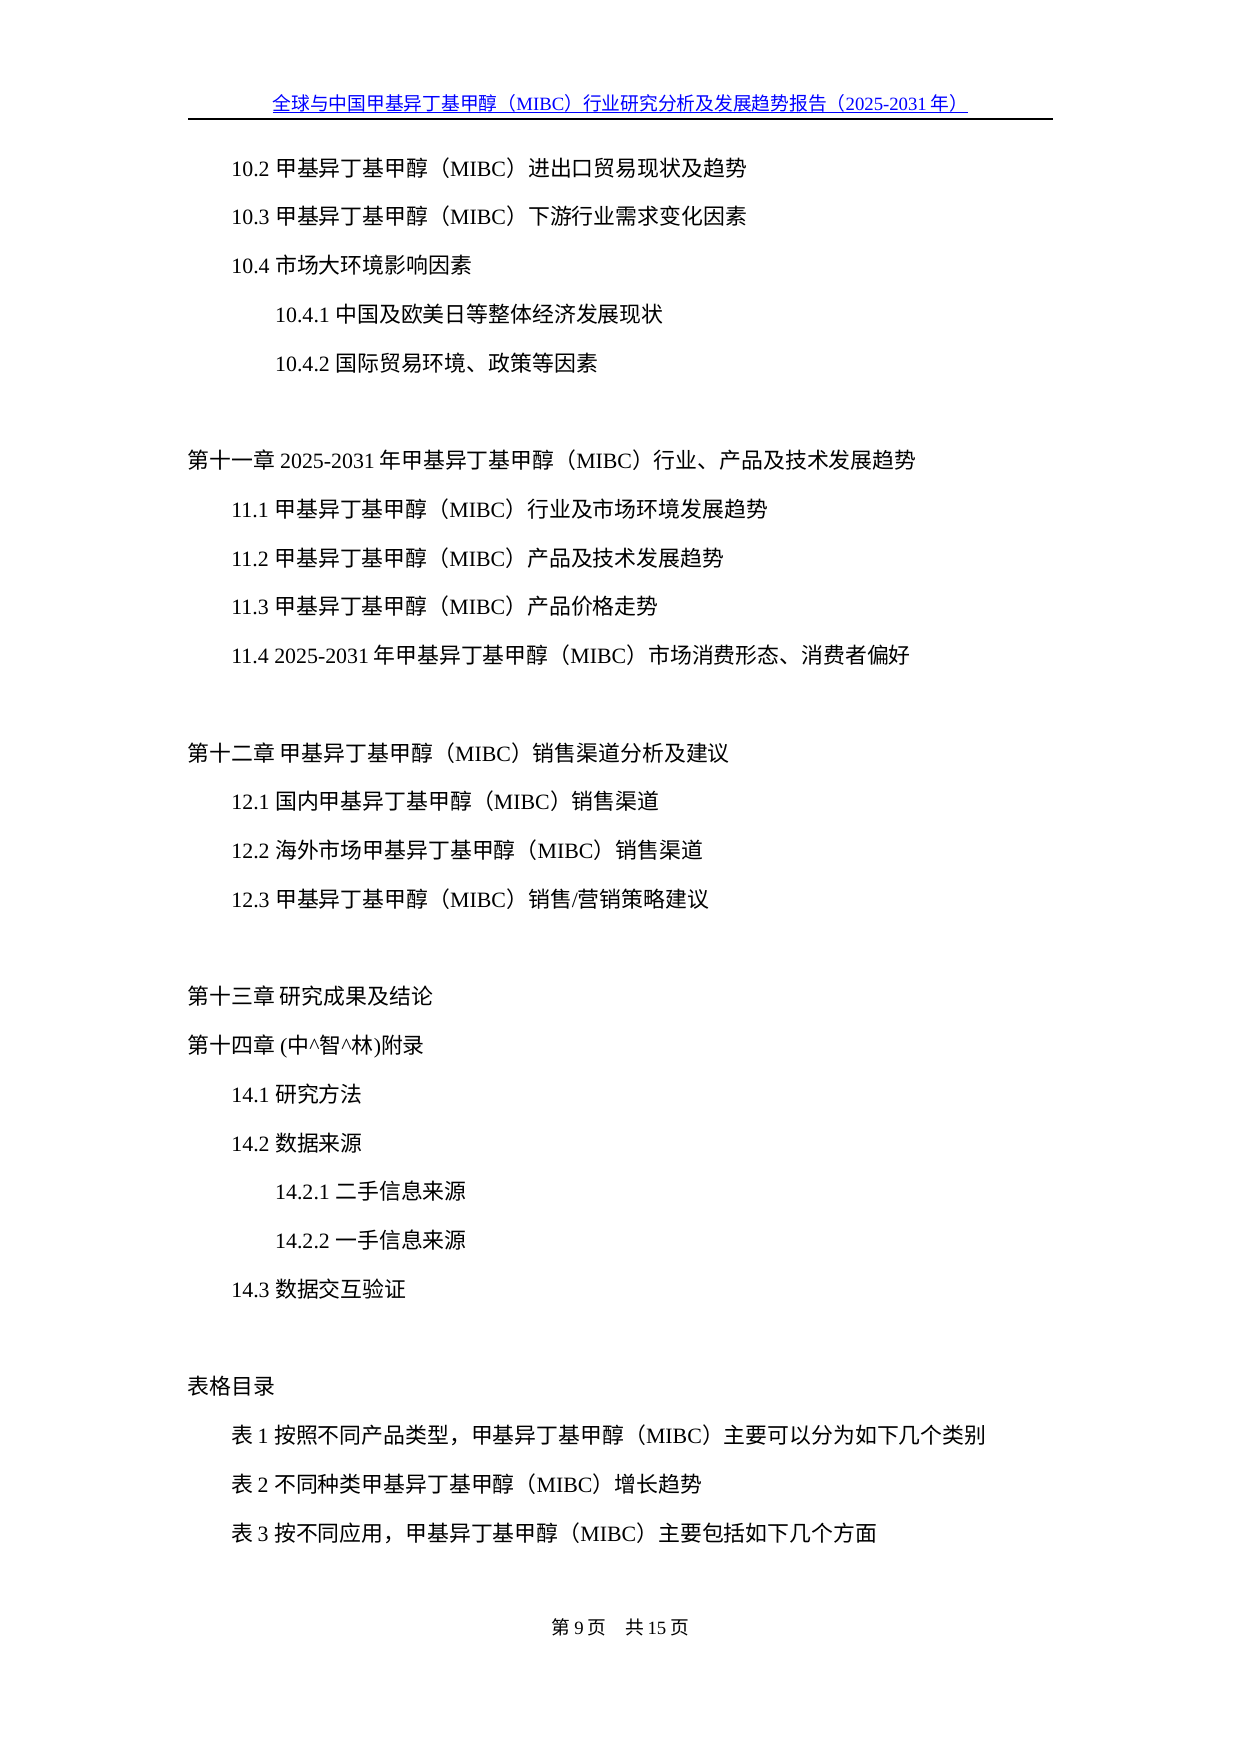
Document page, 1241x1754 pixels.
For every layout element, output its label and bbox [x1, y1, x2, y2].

text [187, 150, 1053, 1548]
